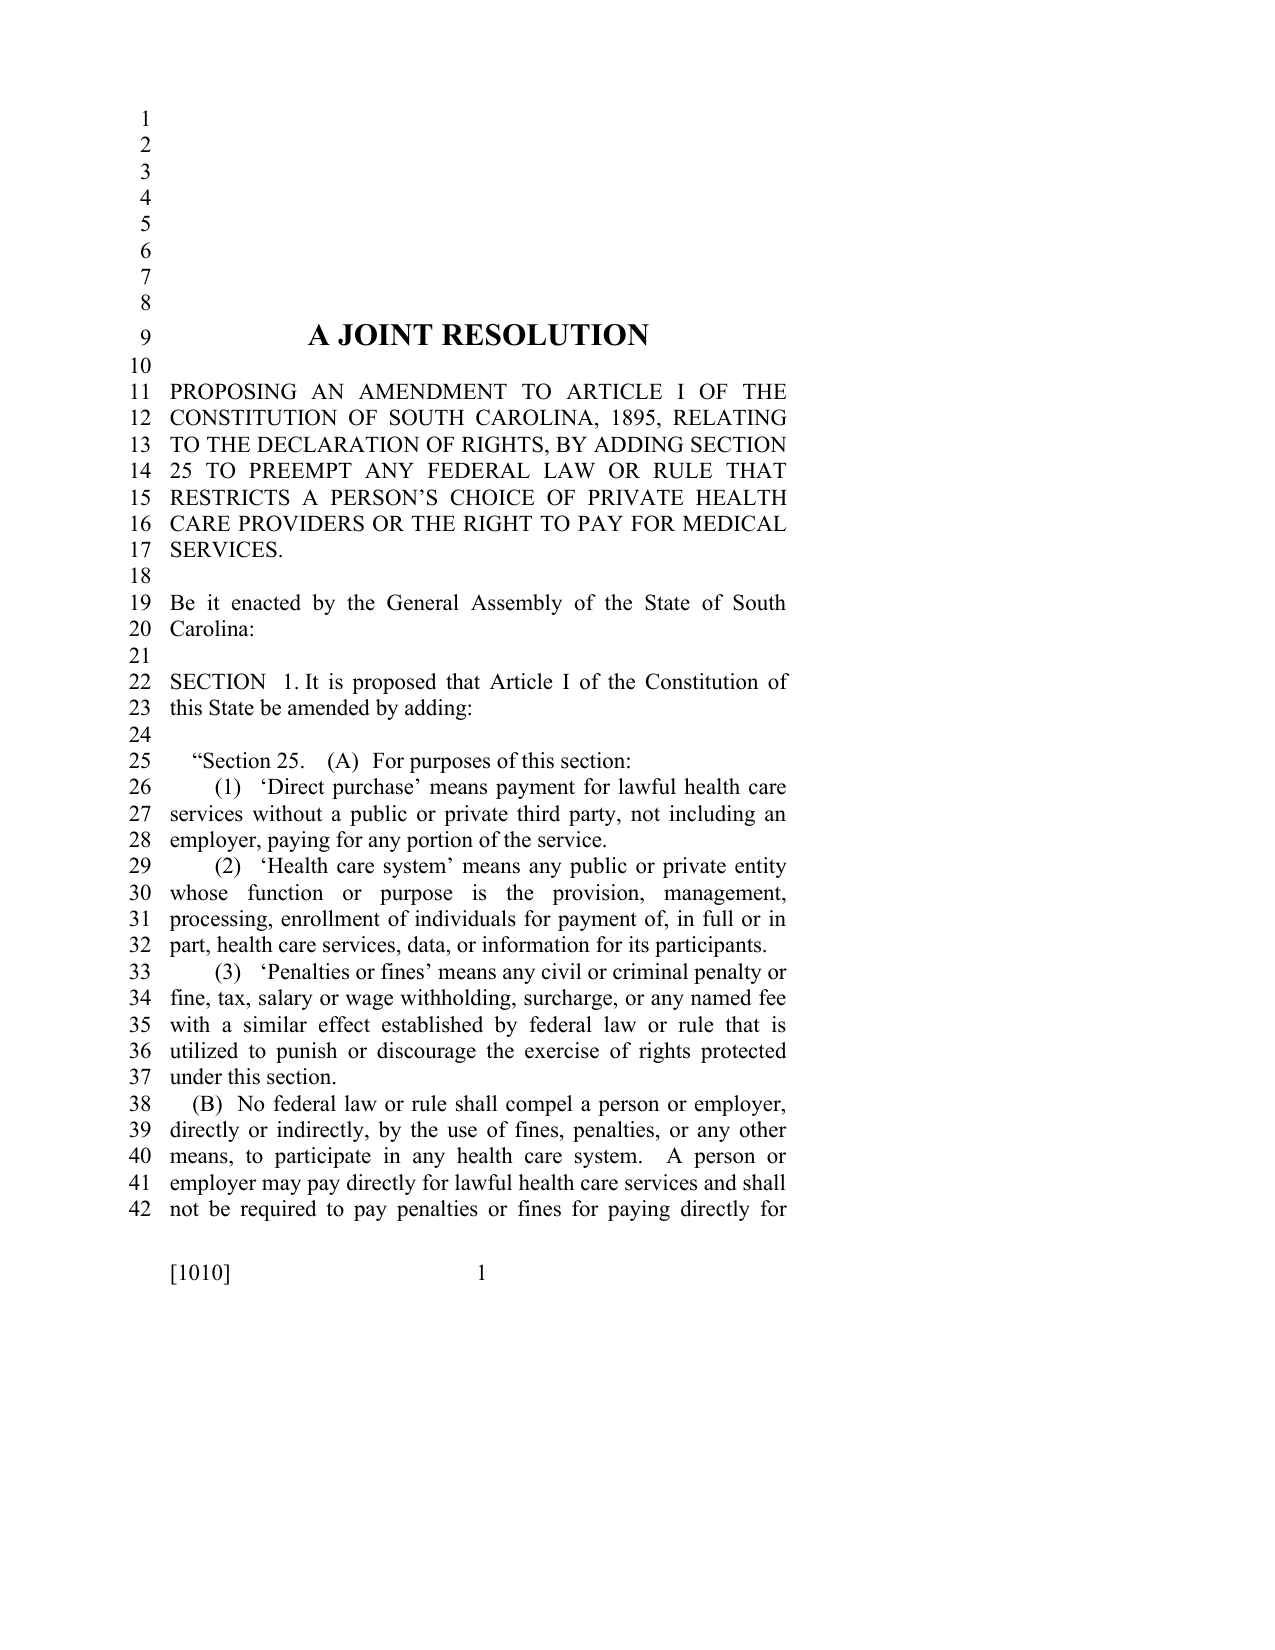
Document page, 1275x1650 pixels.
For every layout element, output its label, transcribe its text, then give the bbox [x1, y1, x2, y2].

text (1) ‘Direct purchase’ means payment for lawful health care services without a public or private third party, not including an employer, paying for any portion of the service. [169, 773, 787, 852]
text “Section 25. (A) For purposes of this section: [169, 747, 787, 773]
text (2) ‘Health care system’ means any public or private entity whose function or purpose is the provision, management, processing, enrollment of individuals for payment of, in full or in part, health care services, data, or information for its participants. [169, 852, 787, 958]
text (3) ‘Penalties or fines’ means any civil or criminal penalty or fine, tax, salary or wage withholding, surcharge, or any named fee with a similar effect established by federal law or rule that is utilized to punish or discourage the exercise of rights protected under this section. [169, 958, 787, 1090]
text Be it enacted by the General Assembly of the State of South Carolina: [169, 589, 787, 642]
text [169, 1090, 787, 1221]
text A JOINT RESOLUTION [169, 316, 787, 352]
text SECTION 1. It is proposed that Article I of the Constitution of this State be amended by adding: [169, 668, 787, 721]
text PROPOSING AN AMENDMENT TO ARTICLE I OF THE CONSTITUTION OF SOUTH CAROLINA, 1895, RELATING TO THE DECLARATION OF RIGHTS, BY ADDING SECTION 25 TO PREEMPT ANY FEDERAL LAW OR RULE THAT RESTRICTS A PERSON’S CHOICE OF PRIVATE HEALTH CARE PROVIDERS OR THE RIGHT TO PAY FOR MEDICAL SERVICES. [169, 378, 787, 563]
